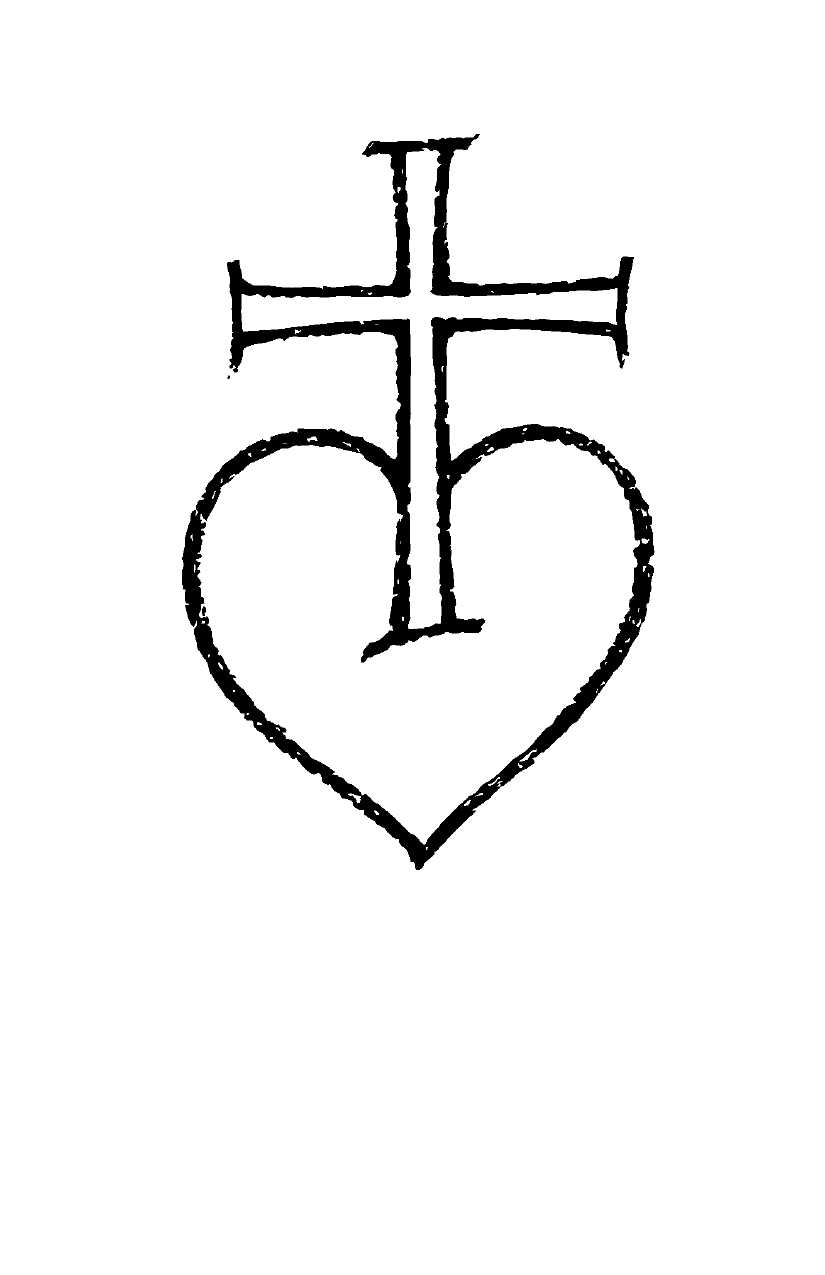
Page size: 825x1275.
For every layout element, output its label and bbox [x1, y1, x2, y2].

picture [105, 75, 720, 915]
